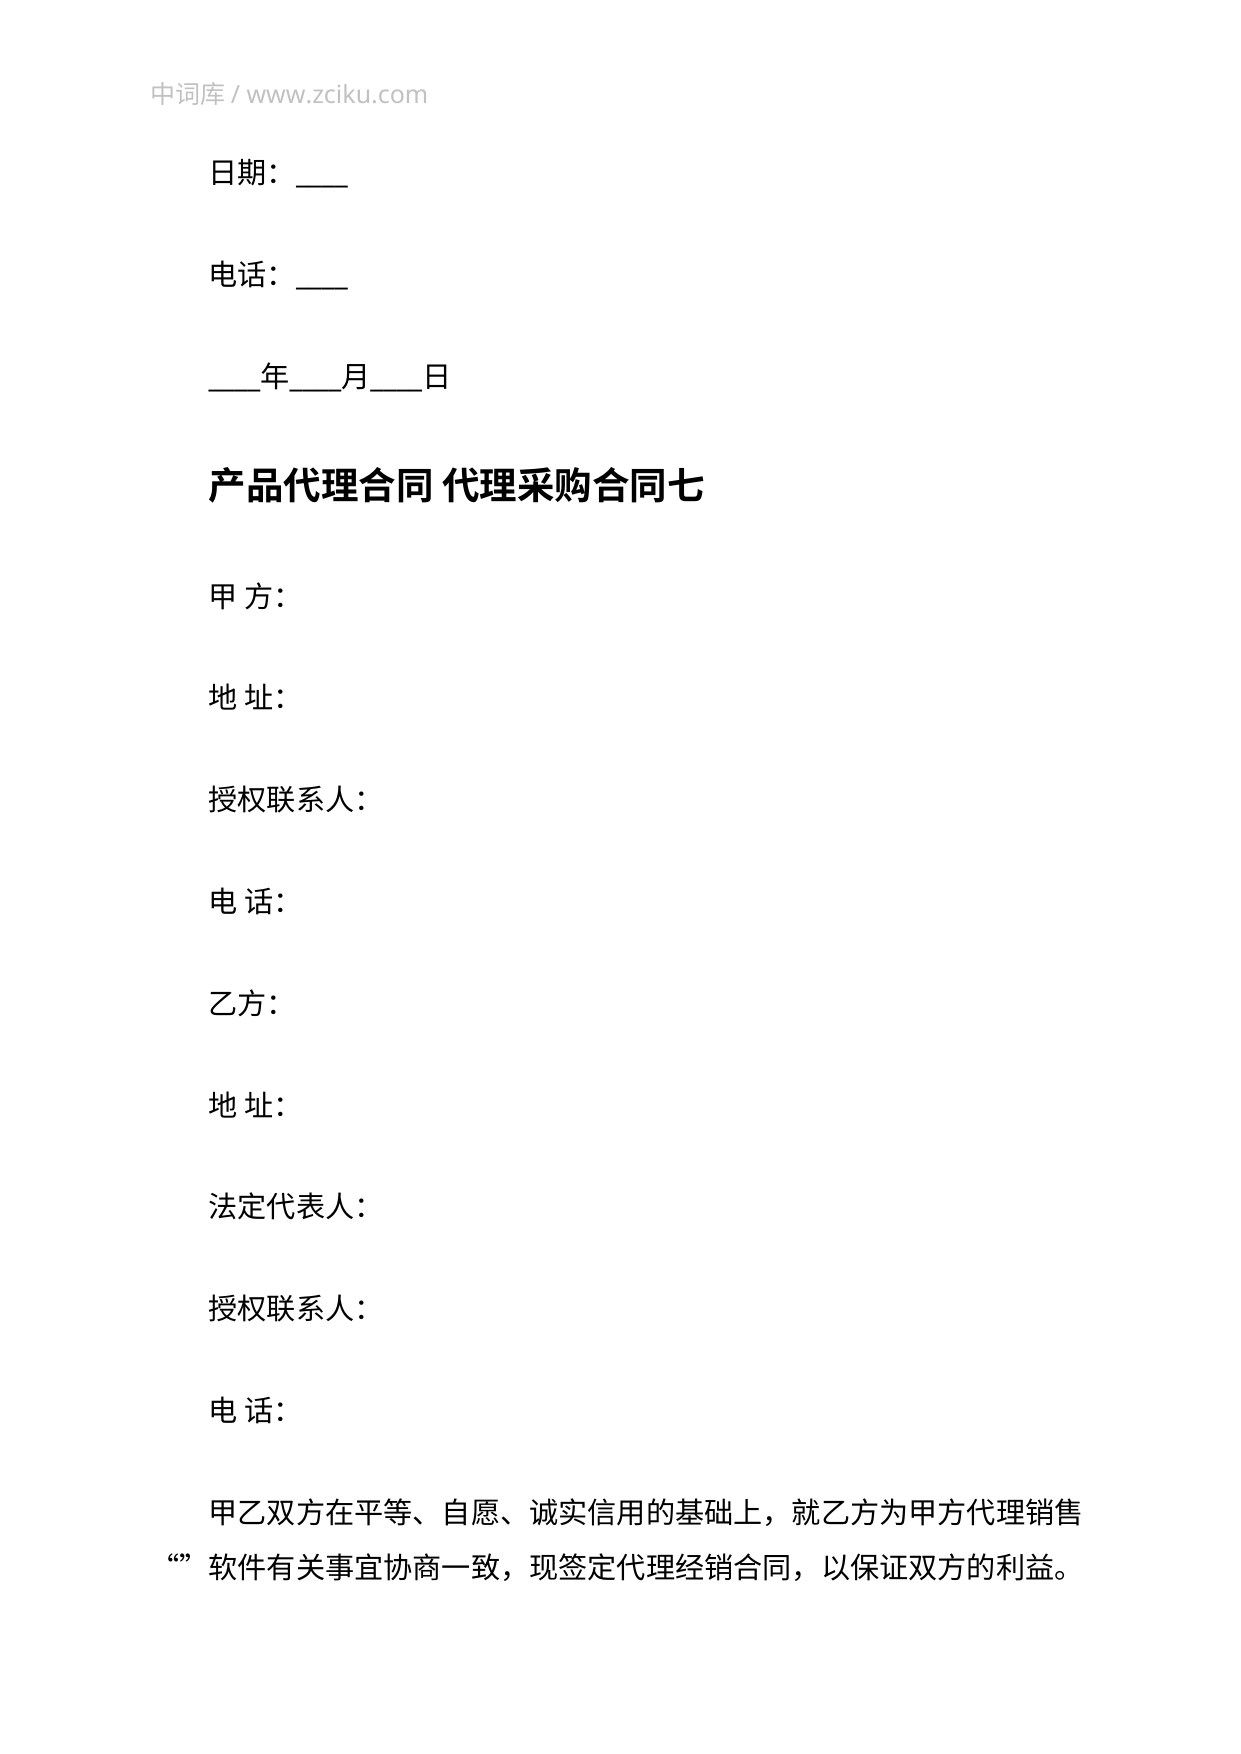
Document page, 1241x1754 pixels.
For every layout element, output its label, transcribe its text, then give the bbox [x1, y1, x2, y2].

text ____年____月____日 [150, 354, 1090, 396]
text 甲 方： [150, 573, 1090, 616]
text 授权联系人： [150, 777, 1090, 819]
text 甲乙双方在平等、自愿、诚实信用的基础上，就乙方为甲方代理销售“”软件有关事宜协商一致，现签定代理经销合同，以保证双方的利益。 [150, 1489, 1090, 1586]
text 日期：____ [150, 150, 1090, 192]
text 法定代表人： [150, 1184, 1090, 1226]
text 产品代理合同 代理采购合同七 [150, 456, 1090, 510]
text 电 话： [150, 1387, 1090, 1430]
text 授权联系人： [150, 1286, 1090, 1328]
text 乙方： [150, 980, 1090, 1023]
text 地 址： [150, 675, 1090, 717]
text 地 址： [150, 1082, 1090, 1124]
text 电 话： [150, 879, 1090, 921]
text 电话：____ [150, 252, 1090, 294]
